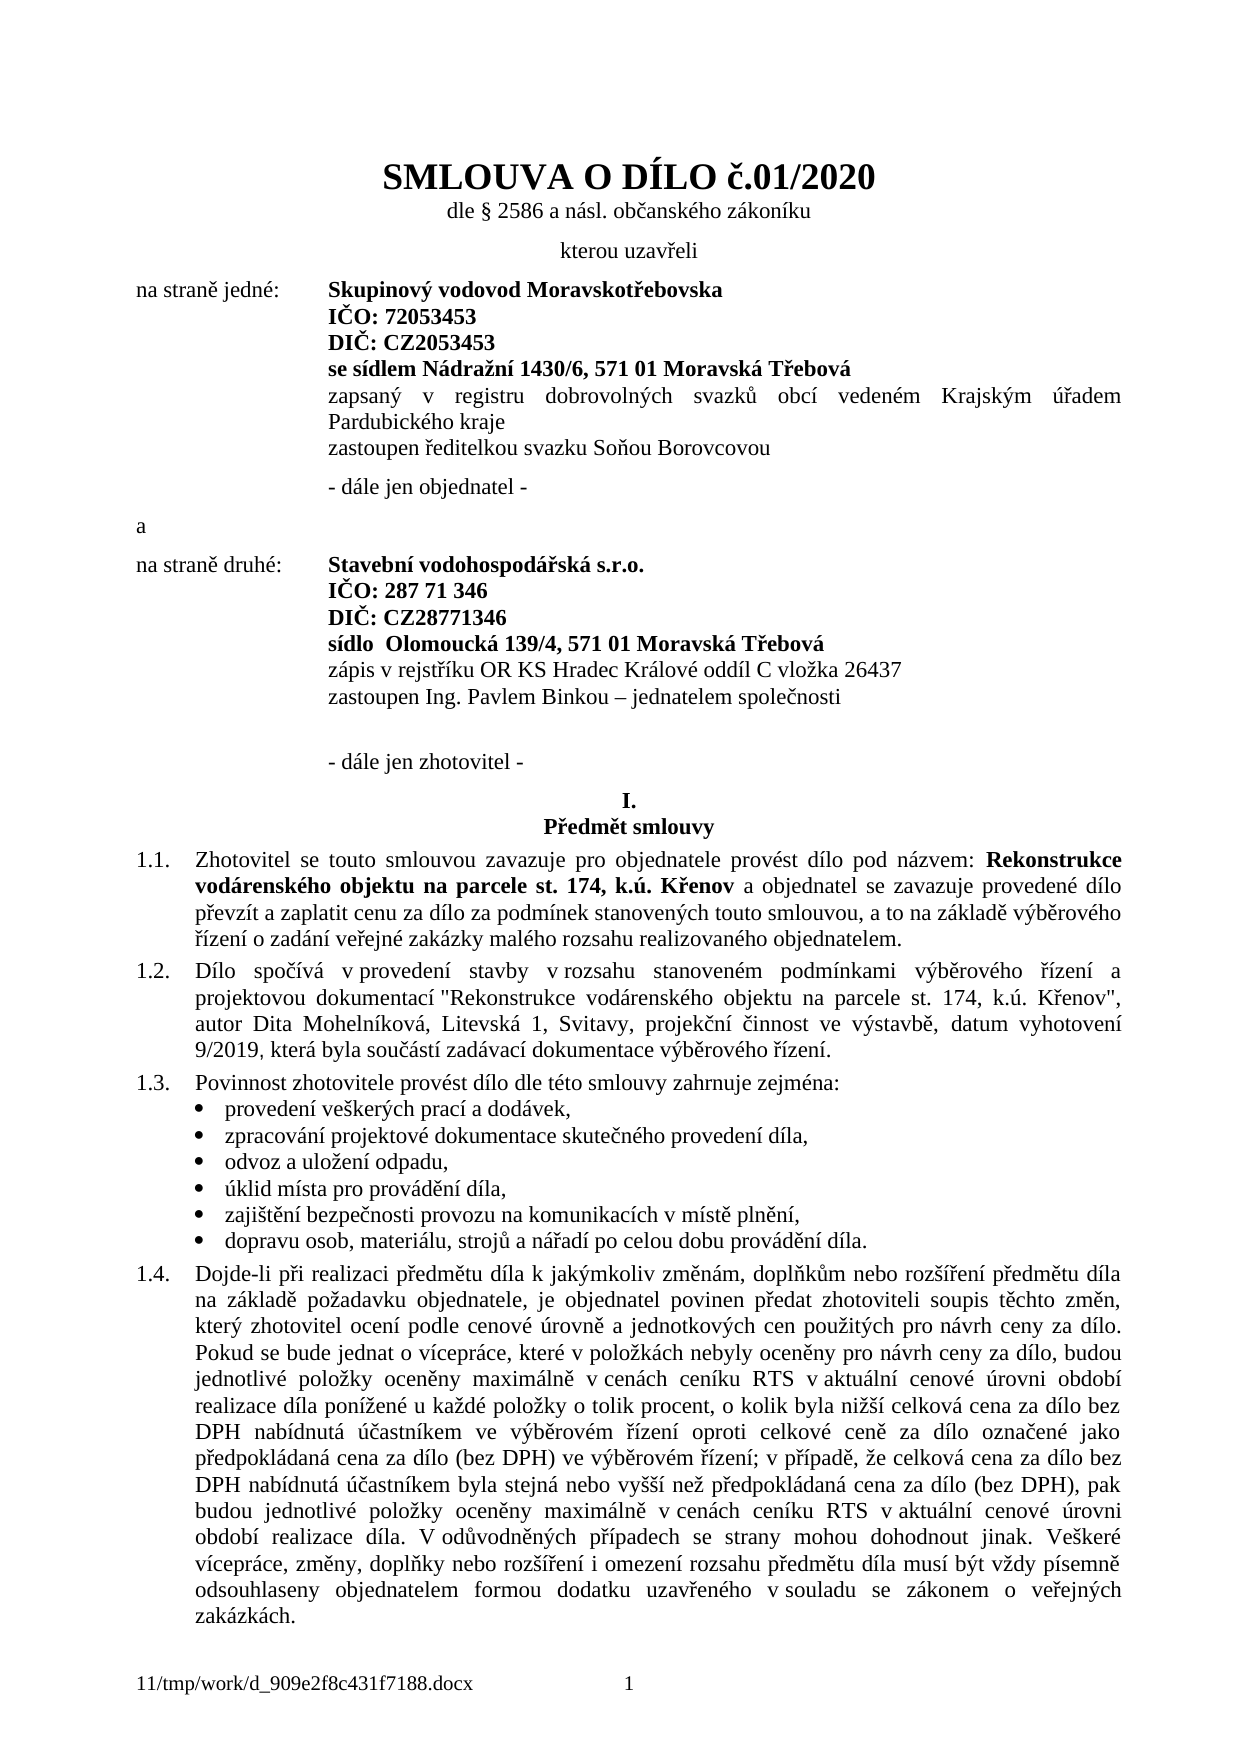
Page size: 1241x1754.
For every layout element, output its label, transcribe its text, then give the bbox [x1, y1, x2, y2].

text - dále jen zhotovitel - [136, 748, 1122, 774]
text zapsaný v registru dobrovolných svazků obcí vedeném Krajským úřadem Pardubického kraje [298, 382, 1122, 434]
text IČO: 287 71 346 [136, 577, 1122, 604]
text se sídlem Nádražní 1430/6, 571 01 Moravská Třebová [136, 355, 1122, 382]
list dopravu osob, materiálu, strojů a nářadí po celou dobu provádění díla. [195, 1227, 1122, 1254]
list provedení veškerých prací a dodávek, [195, 1096, 1122, 1122]
subtitle dle § násl. občanského zákoníku [136, 197, 1122, 224]
list odvoz a uložení odpadu, [195, 1148, 1122, 1174]
list Dojde-li při realizaci předmětu díla k jakýmkoliv změnám, doplňkům nebo rozšíření předmětu díla na základě požadavku objednatele, je objednatel povinen předat zhotoviteli soupis těchto změn, který zhotovitel ocení podle cenové úrovně a jednotkových cen použitých pro návrh ceny za dílo. Pokud se bude jednat o vícepráce, které v položkách nebyly oceněny pro návrh ceny za dílo, budou jednotlivé položky oceněny maximálně v cenách ceníku RTS v aktuální cenové úrovni období realizace díla ponížené u každé položky o tolik procent, o kolik byla nižší celková cena za dílo bez DPH nabídnutá účastníkem ve výběrovém řízení oproti celkové ceně za dílo označené jako předpokládaná cena za dílo (bez DPH) ve výběrovém řízení; v případě, že celková cena za dílo bez DPH nabídnutá účastníkem byla stejná nebo vyšší než předpokládaná cena za dílo (bez DPH), pak budou jednotlivé položky oceněny maximálně v cenách ceníku RTS v aktuální cenové úrovni období realizace díla. V odůvodněných případech se strany mohou dohodnout jinak. Veškeré vícepráce, změny, doplňky nebo rozšíření i omezení rozsahu předmětu díla musí být vždy písemně odsouhlaseny objednatelem formou dodatku uzavřeného v souladu se zákonem o veřejných zakázkách. [136, 1260, 1122, 1629]
text DIČ: CZ28771346 [136, 604, 1122, 630]
subtitle I. [136, 787, 1122, 813]
text a [136, 512, 1122, 538]
list Zhotovitel se touto smlouvou zavazuje pro objednatele provést dílo pod názvem: Rekonstrukce vodárenského objektu na parcele st. 174, k.ú. Křenov a objednatel se zavazuje provedené dílo převzít a zaplatit cenu za dílo za podmínek stanovených touto smlouvou, a to na základě výběrového řízení o zadání veřejné zakázky malého rozsahu realizovaného objednatelem. [136, 846, 1122, 951]
subtitle SMLOUVA O DÍLO č.01/2020 [136, 154, 1122, 197]
text na straně jedné: Skupinový vodovod Moravskotřebovska [136, 276, 1122, 303]
text zápis v rejstříku OR KS Hradec Králové oddíl C vložka 26437 [136, 656, 1122, 683]
text zastoupen Ing. Pavlem Binkou – jednatelem společnosti [136, 683, 1122, 709]
list úklid místa pro provádění díla, [195, 1174, 1122, 1201]
text Předmět smlouvy [136, 813, 1122, 839]
list zpracování projektové dokumentace skutečného provedení díla, [195, 1122, 1122, 1148]
list zajištění bezpečnosti provozu na komunikacích v místě plnění, [195, 1201, 1122, 1227]
list Povinnost zhotovitele provést dílo dle této smlouvy zahrnuje zejména: [136, 1069, 1122, 1096]
text sídlo Olomoucká 139/4, 571 01 Moravská Třebová [136, 630, 1122, 656]
text DIČ: CZ2053453 [136, 329, 1122, 355]
list Dílo spočívá v provedení stavby v rozsahu stanoveném podmínkami výběrového řízení a projektovou dokumentací "Rekonstrukce vodárenského objektu na parcele st. 174, k.ú. Křenov", autor Dita Mohelníková, Litevská 1, Svitavy, projekční činnost ve výstavbě, datum vyhotovení 9/2019, která byla součástí zadávací dokumentace výběrového řízení. [136, 957, 1122, 1063]
text IČO: 72053453 [136, 303, 1122, 329]
text na straně druhé: Stavební vodohospodářská s.r.o. [136, 551, 1122, 577]
text kterou uzavřeli [136, 237, 1122, 263]
text - dále jen objednatel - [136, 473, 1122, 500]
text zastoupen ředitelkou svazku Soňou Borovcovou [136, 434, 1122, 461]
